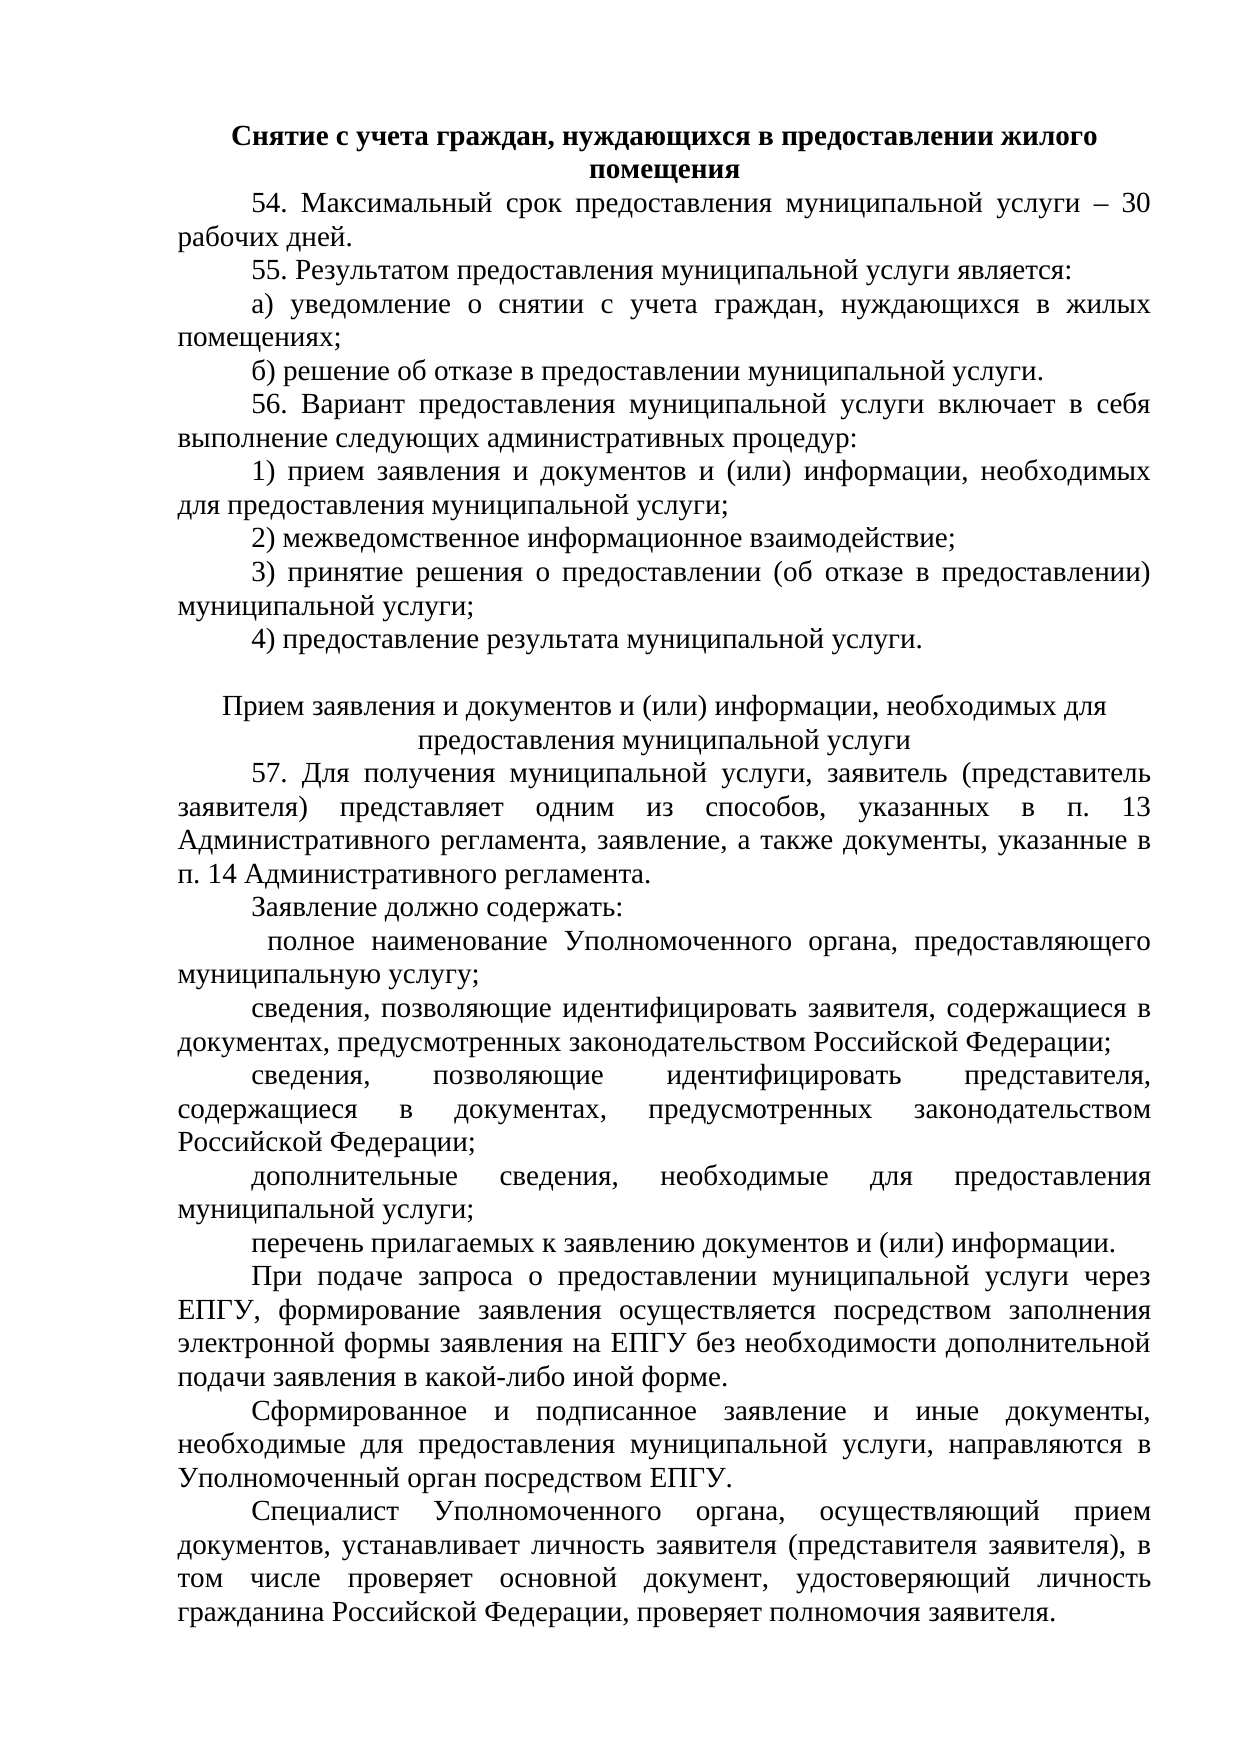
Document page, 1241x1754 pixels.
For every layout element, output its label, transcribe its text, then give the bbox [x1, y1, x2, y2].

text а) уведомление о снятии с учета граждан, нуждающихся в жилых помещениях; [177, 286, 1152, 353]
text Сформированное и подписанное заявление и иные документы, необходимые для предоставления муниципальной услуги, направляются в Уполномоченный орган посредством ЕПГУ. [177, 1393, 1152, 1493]
text полное наименование Уполномоченного органа, предоставляющего муниципальную услугу; [177, 923, 1152, 990]
text Специалист Уполномоченного органа, осуществляющий прием документов, устанавливает личность заявителя (представителя заявителя), в том числе проверяет основной документ, удостоверяющий личность гражданина Российской Федерации, проверяет полномочия заявителя. [177, 1493, 1152, 1627]
text сведения, позволяющие идентифицировать заявителя, содержащиеся в документах, предусмотренных законодательством Российской Федерации; [177, 990, 1152, 1057]
text Прием заявления и документов и (или) информации, необходимых для предоставления муниципальной услуги [177, 688, 1152, 755]
text Снятие с учета граждан, нуждающихся в предоставлении жилого помещения [177, 118, 1152, 185]
text 3) принятие решения о предоставлении (об отказе в предоставлении) муниципальной услуги; [177, 554, 1152, 621]
text перечень прилагаемых к заявлению документов и (или) информации. [177, 1225, 1152, 1258]
text 2) межведомственное информационное взаимодействие; [177, 521, 1152, 554]
text б) решение об отказе в предоставлении муниципальной услуги. [177, 353, 1152, 386]
text 56. Вариант предоставления муниципальной услуги включает в себя выполнение следующих административных процедур: [177, 386, 1152, 453]
text 1) прием заявления и документов и (или) информации, необходимых для предоставления муниципальной услуги; [177, 453, 1152, 521]
text Заявление должно содержать: [177, 889, 1152, 923]
text 55. Результатом предоставления муниципальной услуги является: [177, 252, 1152, 286]
text сведения, позволяющие идентифицировать представителя, содержащиеся в документах, предусмотренных законодательством Российской Федерации; [177, 1057, 1152, 1158]
text 4) предоставление результата муниципальной услуги. [177, 621, 1152, 655]
text 54. Максимальный срок предоставления муниципальной услуги – 30 рабочих дней. [177, 185, 1152, 252]
text При подаче запроса о предоставлении муниципальной услуги через ЕПГУ, формирование заявления осуществляется посредством заполнения электронной формы заявления на ЕПГУ без необходимости дополнительной подачи заявления в какой-либо иной форме. [177, 1258, 1152, 1393]
text дополнительные сведения, необходимые для предоставления муниципальной услуги; [177, 1158, 1152, 1225]
text 57. Для получения муниципальной услуги, заявитель (представитель заявителя) представляет одним из способов, указанных в п. 13 Административного регламента, заявление, а также документы, указанные в п. 14 Административного регламента. [177, 755, 1152, 889]
